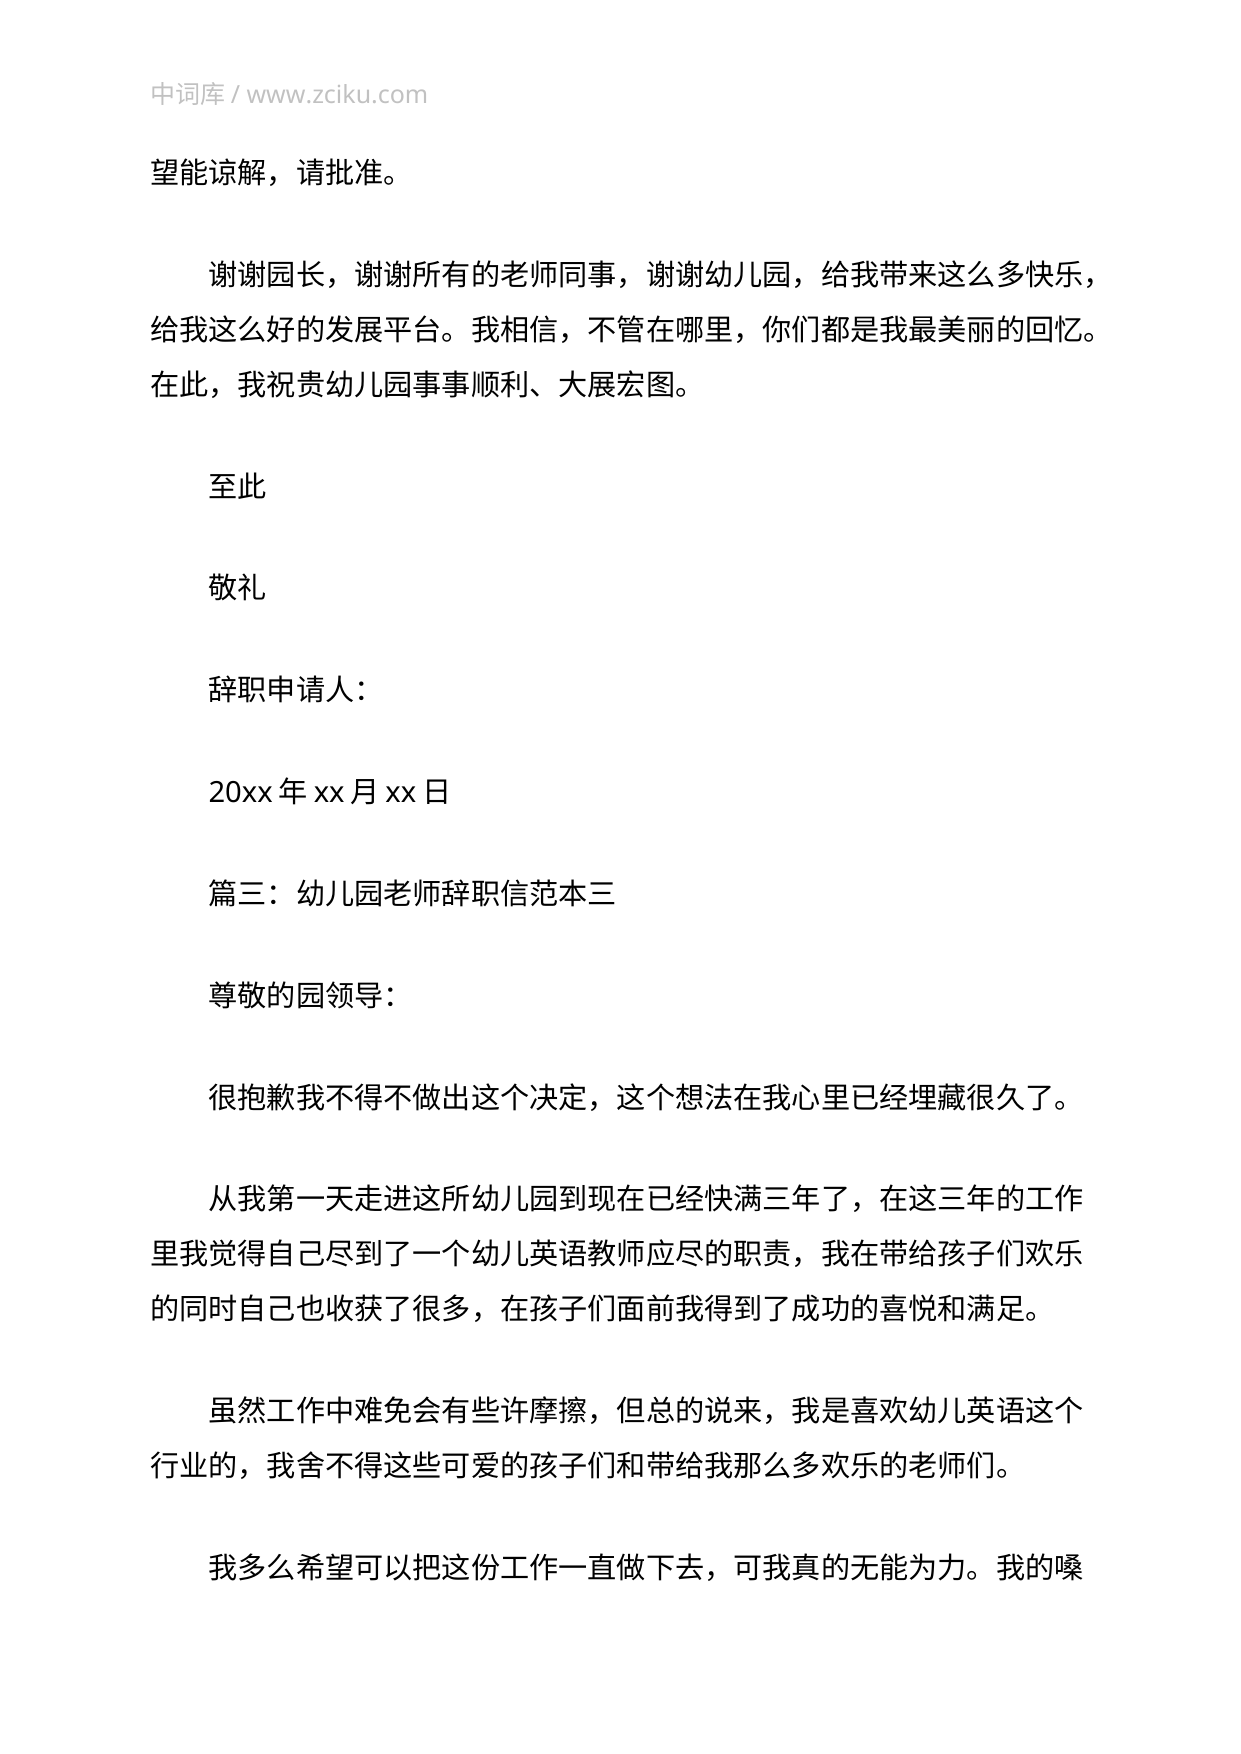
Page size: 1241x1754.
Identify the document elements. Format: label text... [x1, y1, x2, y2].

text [150, 150, 1090, 192]
text 20xx年xx月xx日 [150, 769, 1090, 811]
text 尊敬的园领导： [150, 972, 1090, 1015]
text 篇三：幼儿园老师辞职信范本三 [150, 871, 1090, 913]
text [150, 1544, 1090, 1586]
text 很抱歉我不得不做出这个决定，这个想法在我心里已经埋藏很久了。 [150, 1074, 1090, 1116]
text 从我第一天走进这所幼儿园到现在已经快满三年了，在这三年的工作里我觉得自己尽到了一个幼儿英语教师应尽的职责，我在带给孩子们欢乐的同时自己也收获了很多，在孩子们面前我得到了成功的喜悦和满足。 [150, 1176, 1090, 1328]
text 敬礼 [150, 565, 1090, 607]
text 辞职申请人： [150, 667, 1090, 709]
text 虽然工作中难免会有些许摩擦，但总的说来，我是喜欢幼儿英语这个行业的，我舍不得这些可爱的孩子们和带给我那么多欢乐的老师们。 [150, 1387, 1090, 1485]
text 谢谢园长，谢谢所有的老师同事，谢谢幼儿园，给我带来这么多快乐，给我这么好的发展平台。我相信，不管在哪里，你们都是我最美丽的回忆。在此，我祝贵幼儿园事事顺利、大展宏图。 [150, 252, 1090, 404]
text 至此 [150, 463, 1090, 506]
